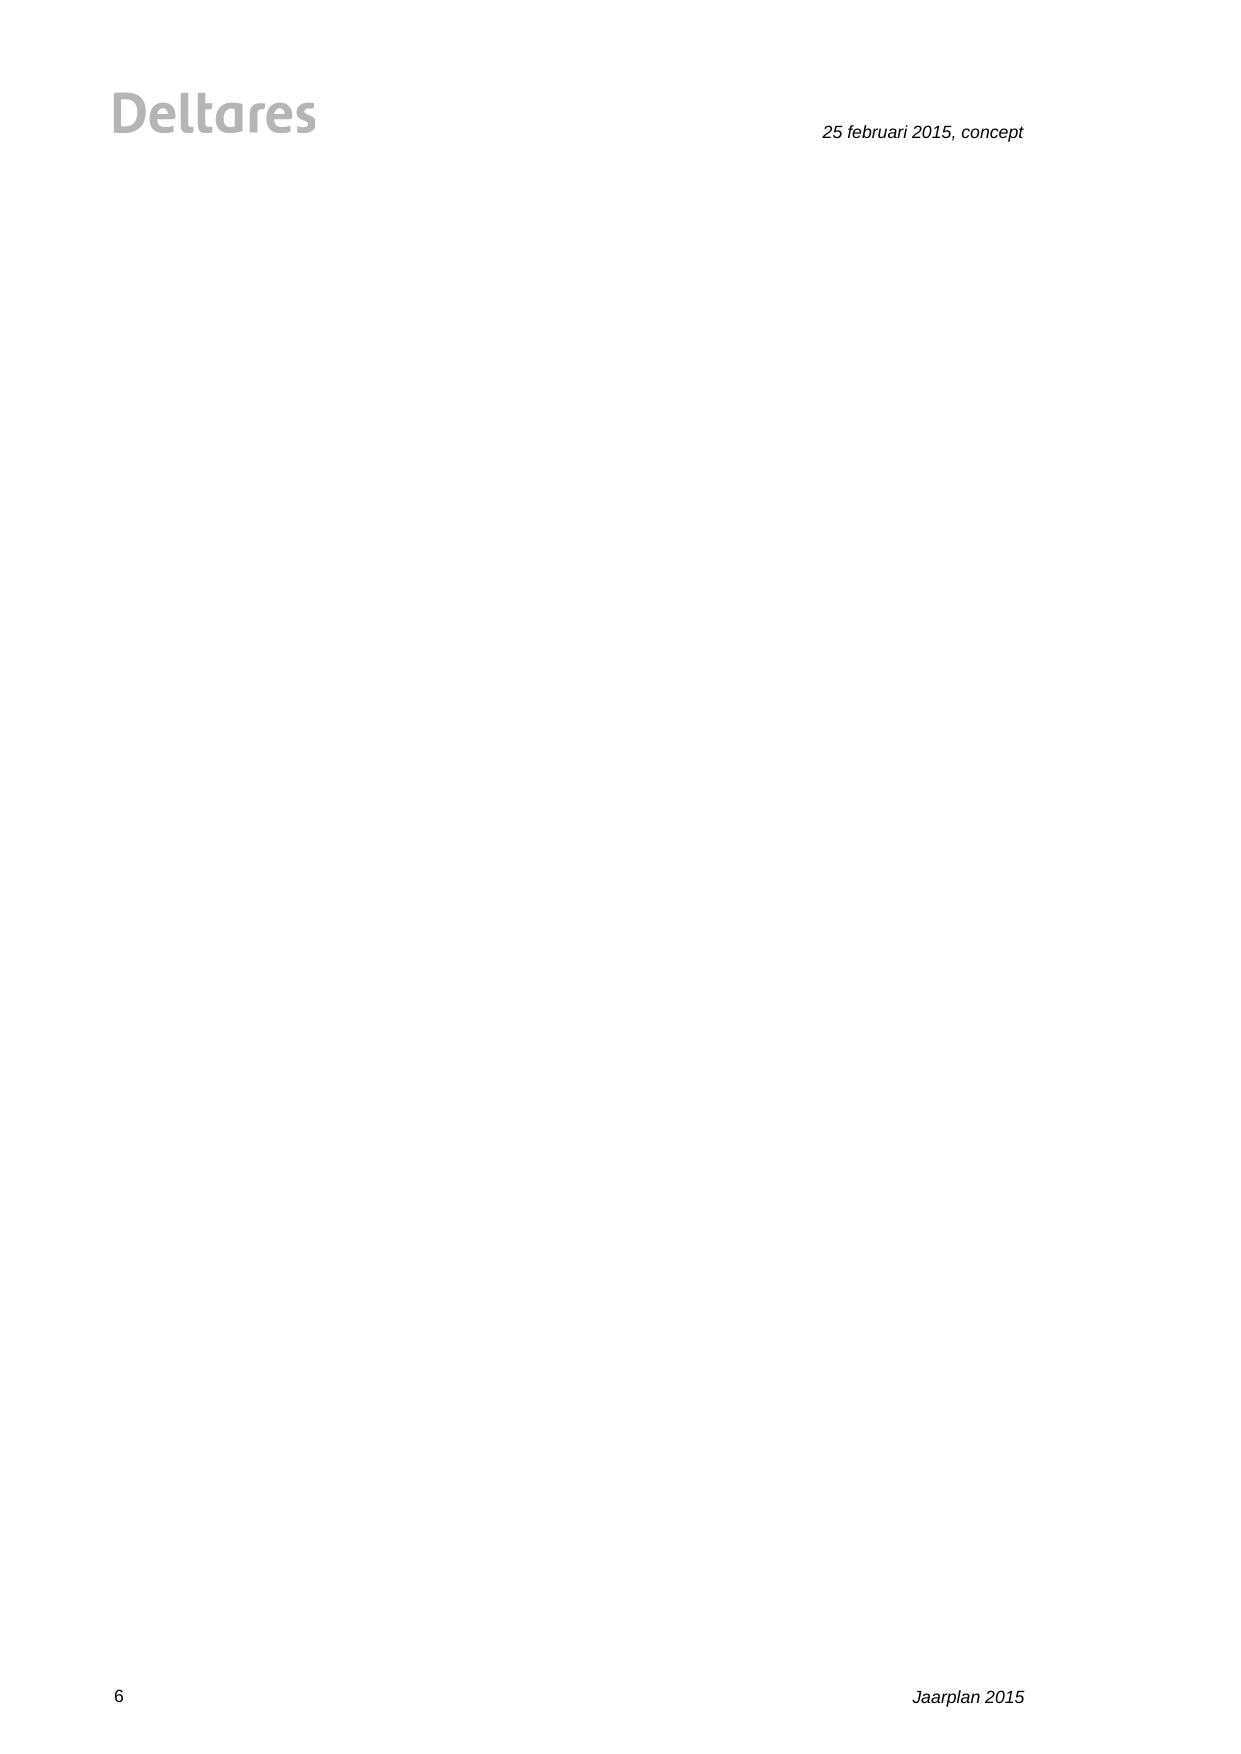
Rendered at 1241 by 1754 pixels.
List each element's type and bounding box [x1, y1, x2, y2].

picture [113, 75, 315, 133]
